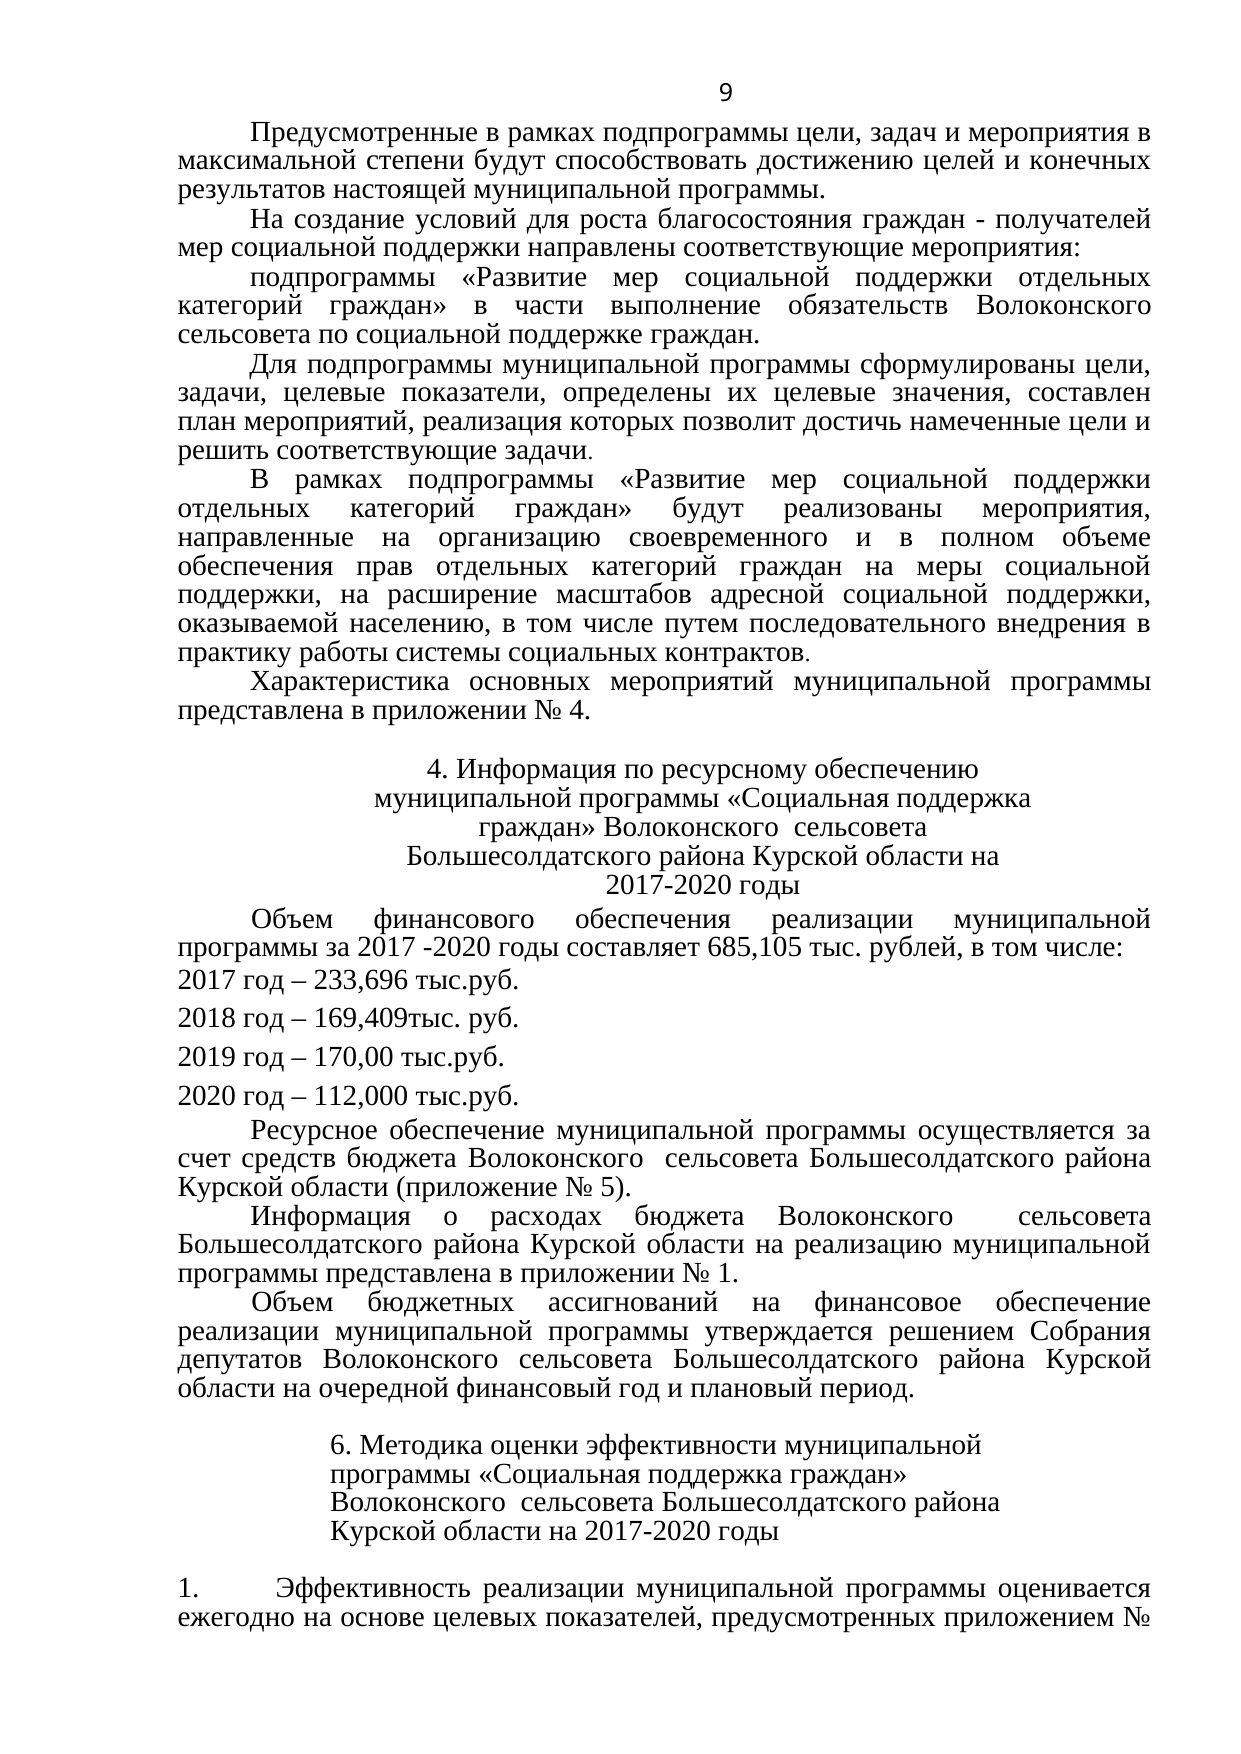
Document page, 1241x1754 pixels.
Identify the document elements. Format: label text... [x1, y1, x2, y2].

text Объем финансового обеспечения реализации муниципальной программы за 2017 -2020 годы составляет 685,105 тыс. рублей, в том числе: [177, 906, 1152, 962]
text 4. Информация по ресурсному обеспечению муниципальной программы «Социальная поддержка граждан» Волоконского сельсовета Большесолдатского района Курской области на 2017-2020 годы [369, 755, 1036, 900]
text 6. Методика оценки эффективности муниципальной программы «Социальная поддержка граждан» Волоконского сельсовета Большесолдатского района Курской области на 2017-2020 годы [330, 1432, 1058, 1546]
text Информация о расходах бюджета Волоконского сельсовета Большесолдатского района Курской области на реализацию муниципальной программы представлена в приложении № 1. [177, 1202, 1152, 1288]
text Предусмотренные в рамках подпрограммы цели, задач и мероприятия в максимальной степени будут способствовать достижению целей и конечных результатов настоящей муниципальной программы. [177, 118, 1152, 204]
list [177, 1575, 1152, 1632]
text На создание условий для роста благосостояния граждан - получателей мер социальной поддержки направлены соответствующие мероприятия: [177, 205, 1152, 263]
text 2017 год – 233,696 тыс.руб. [177, 962, 1161, 996]
text Ресурсное обеспечение муниципальной программы осуществляется за счет средств бюджета Волоконского сельсовета Большесолдатского района Курской области (приложение № 5). [177, 1116, 1152, 1202]
text 2019 год – 170,00 тыс.руб. [177, 1039, 1161, 1073]
text подпрограммы «Развитие мер социальной поддержки отдельных категорий граждан» в части выполнение обязательств Волоконского сельсовета по социальной поддержке граждан. [177, 263, 1152, 349]
text В рамках подпрограммы «Развитие мер социальной поддержки отдельных категорий граждан» будут реализованы мероприятия, направленные на организацию своевременного и в полном объеме обеспечения прав отдельных категорий граждан на меры социальной поддержки, на расширение масштабов адресной социальной поддержки, оказываемой населению, в том числе путем последовательного внедрения в практику работы системы социальных контрактов. [177, 466, 1152, 667]
text Объем бюджетных ассигнований на финансовое обеспечение реализации муниципальной программы утверждается решением Собрания депутатов Волоконского сельсовета Большесолдатского района Курской области на очередной финансовый год и плановый период. [177, 1289, 1152, 1403]
text 2018 год – 169,409тыс. руб. [177, 1001, 1161, 1034]
text 2020 год – 112,000 тыс.руб. [177, 1078, 1161, 1111]
text Характеристика основных мероприятий муниципальной программы представлена в приложении № 4. [177, 668, 1152, 725]
text Для подпрограммы муниципальной программы сформулированы цели, задачи, целевые показатели, определены их целевые значения, составлен план мероприятий, реализация которых позволит достичь намеченные цели и решить соответствующие задачи. [177, 350, 1152, 465]
